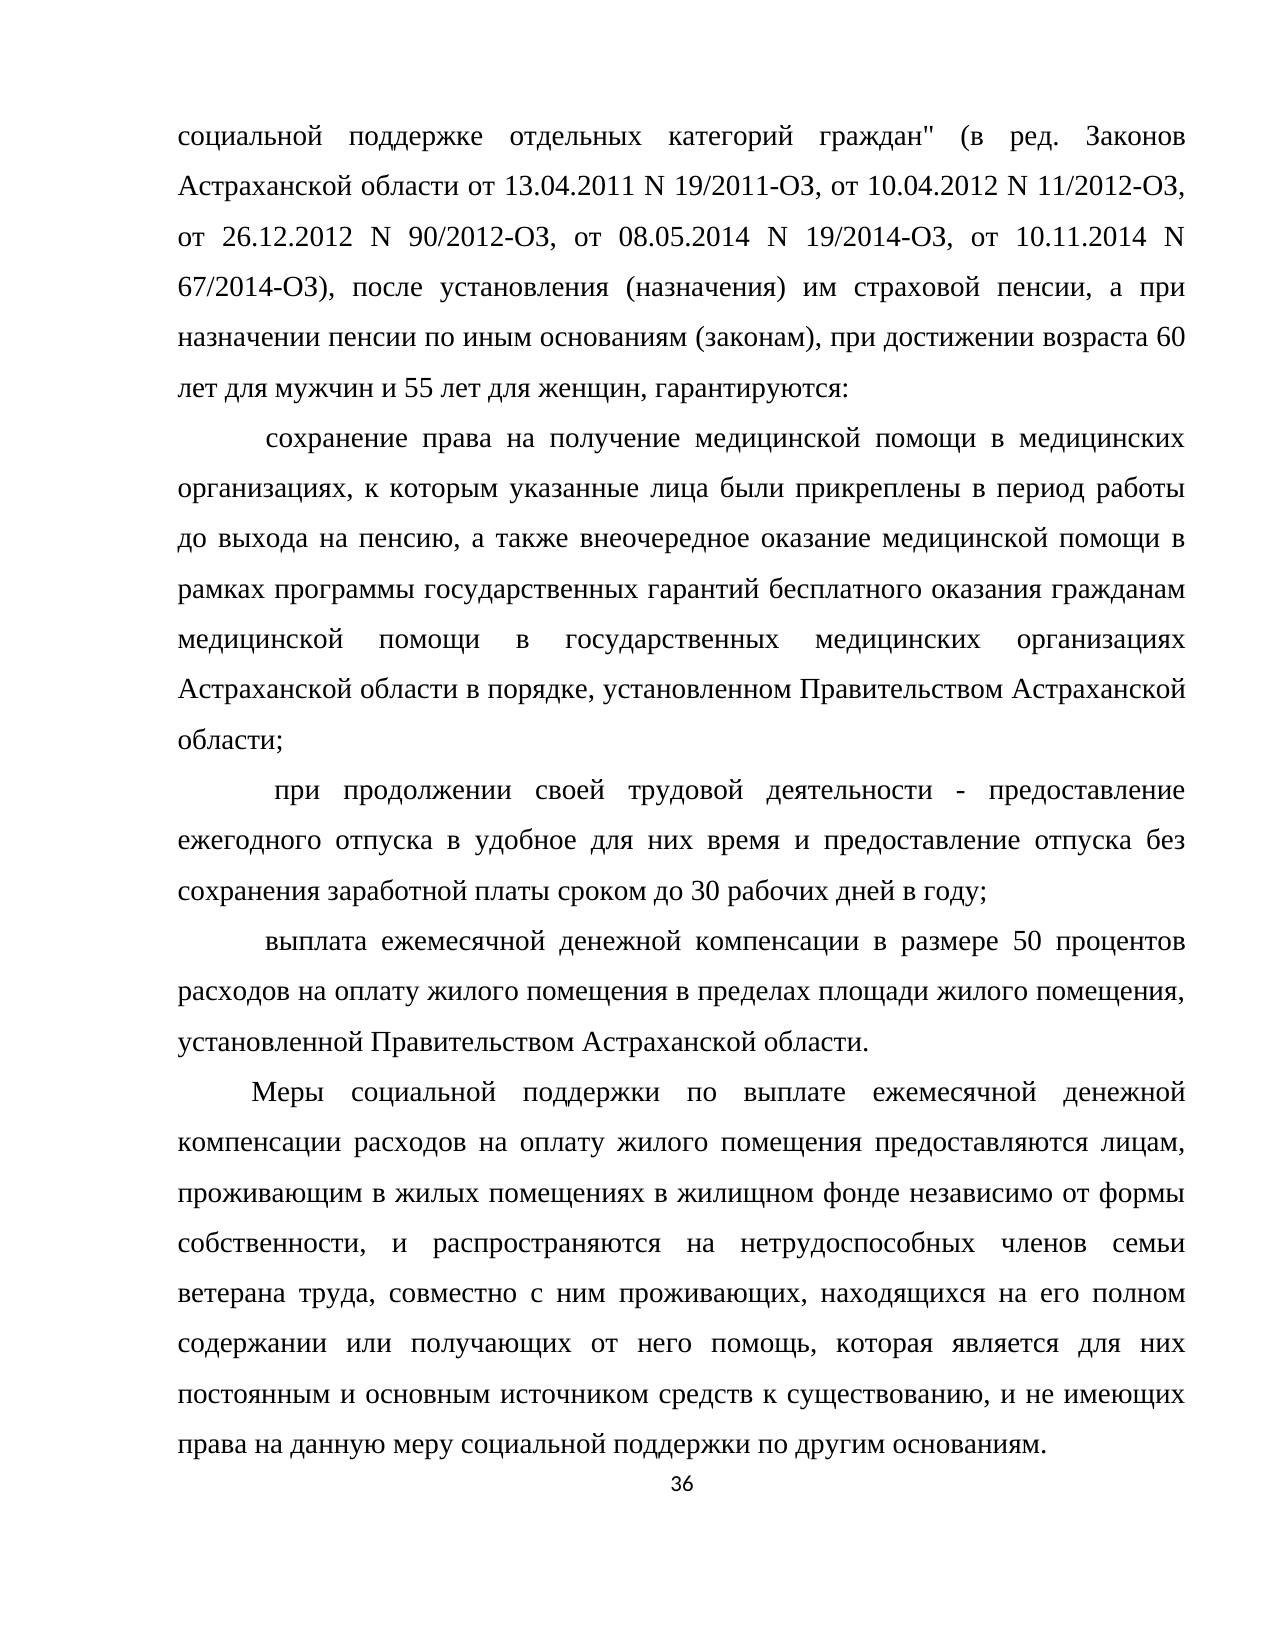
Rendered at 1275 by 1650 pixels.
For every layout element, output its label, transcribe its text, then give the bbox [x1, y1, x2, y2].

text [177, 118, 1186, 403]
text сохранение права на получение медицинской помощи в медицинских организациях, к которым указанные лица были прикреплены в период работы до выхода на пенсию, а также внеочередное оказание медицинской помощи в рамках программы государственных гарантий бесплатного оказания гражданам медицинской помощи в государственных медицинских организациях Астраханской области в порядке, установленном Правительством Астраханской области; [177, 420, 1186, 755]
text Меры социальной поддержки по выплате ежемесячной денежной компенсации расходов на оплату жилого помещения предоставляются лицам, проживающим в жилых помещениях в жилищном фонде независимо от формы собственности, и распространяются на нетрудоспособных членов семьи ветерана труда, совместно с ним проживающих, находящихся на его полном содержании или получающих от него помощь, которая является для них постоянным и основным источником средств к существованию, и не имеющих права на данную меру социальной поддержки по другим основаниям. [177, 1074, 1186, 1460]
text выплата ежемесячной денежной компенсации в размере 50 процентов расходов на оплату жилого помещения в пределах площади жилого помещения, установленной Правительством Астраханской области. [177, 923, 1186, 1057]
text при продолжении своей трудовой деятельности - предоставление ежегодного отпуска в удобное для них время и предоставление отпуска без сохранения заработной платы сроком до 30 рабочих дней в году; [177, 772, 1186, 906]
